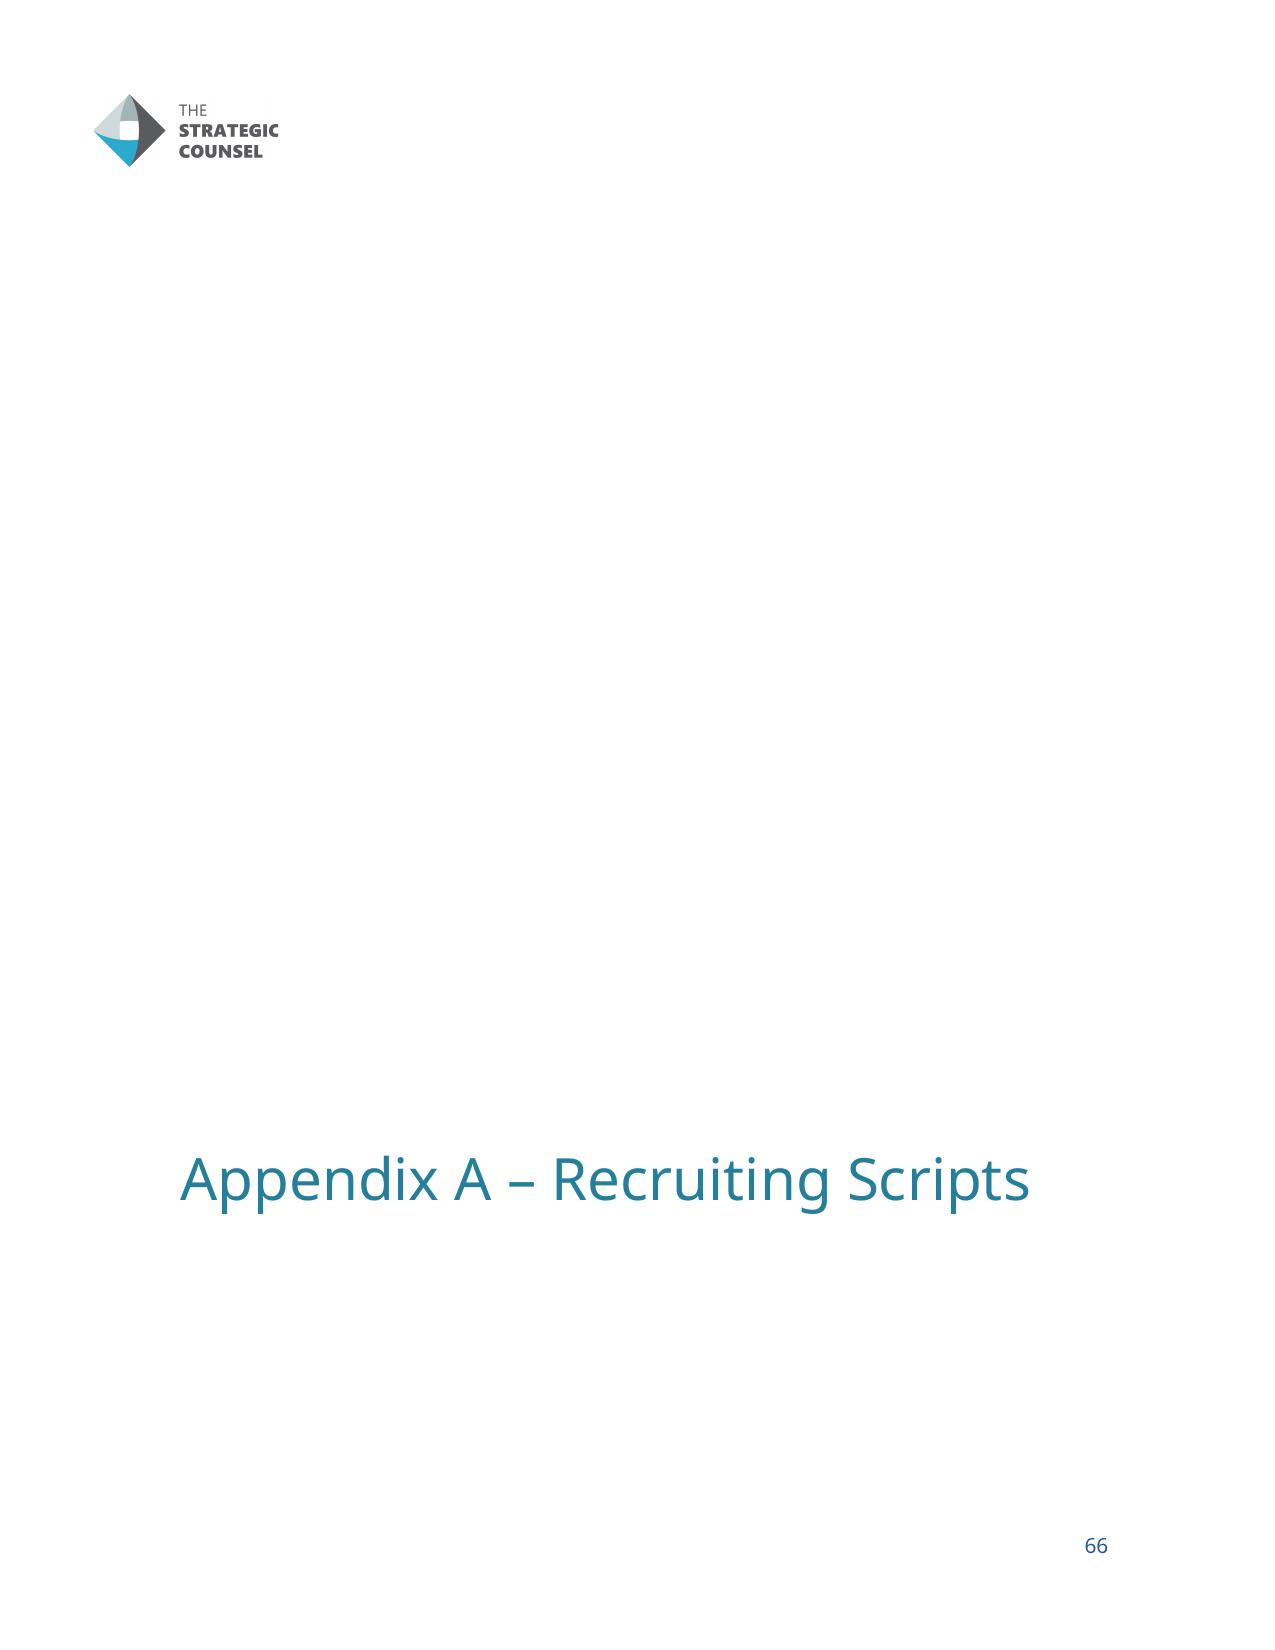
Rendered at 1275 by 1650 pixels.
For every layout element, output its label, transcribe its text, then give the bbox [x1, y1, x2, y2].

text Appendix A – Recruiting Scripts [180, 1138, 1125, 1217]
picture [93, 94, 279, 167]
